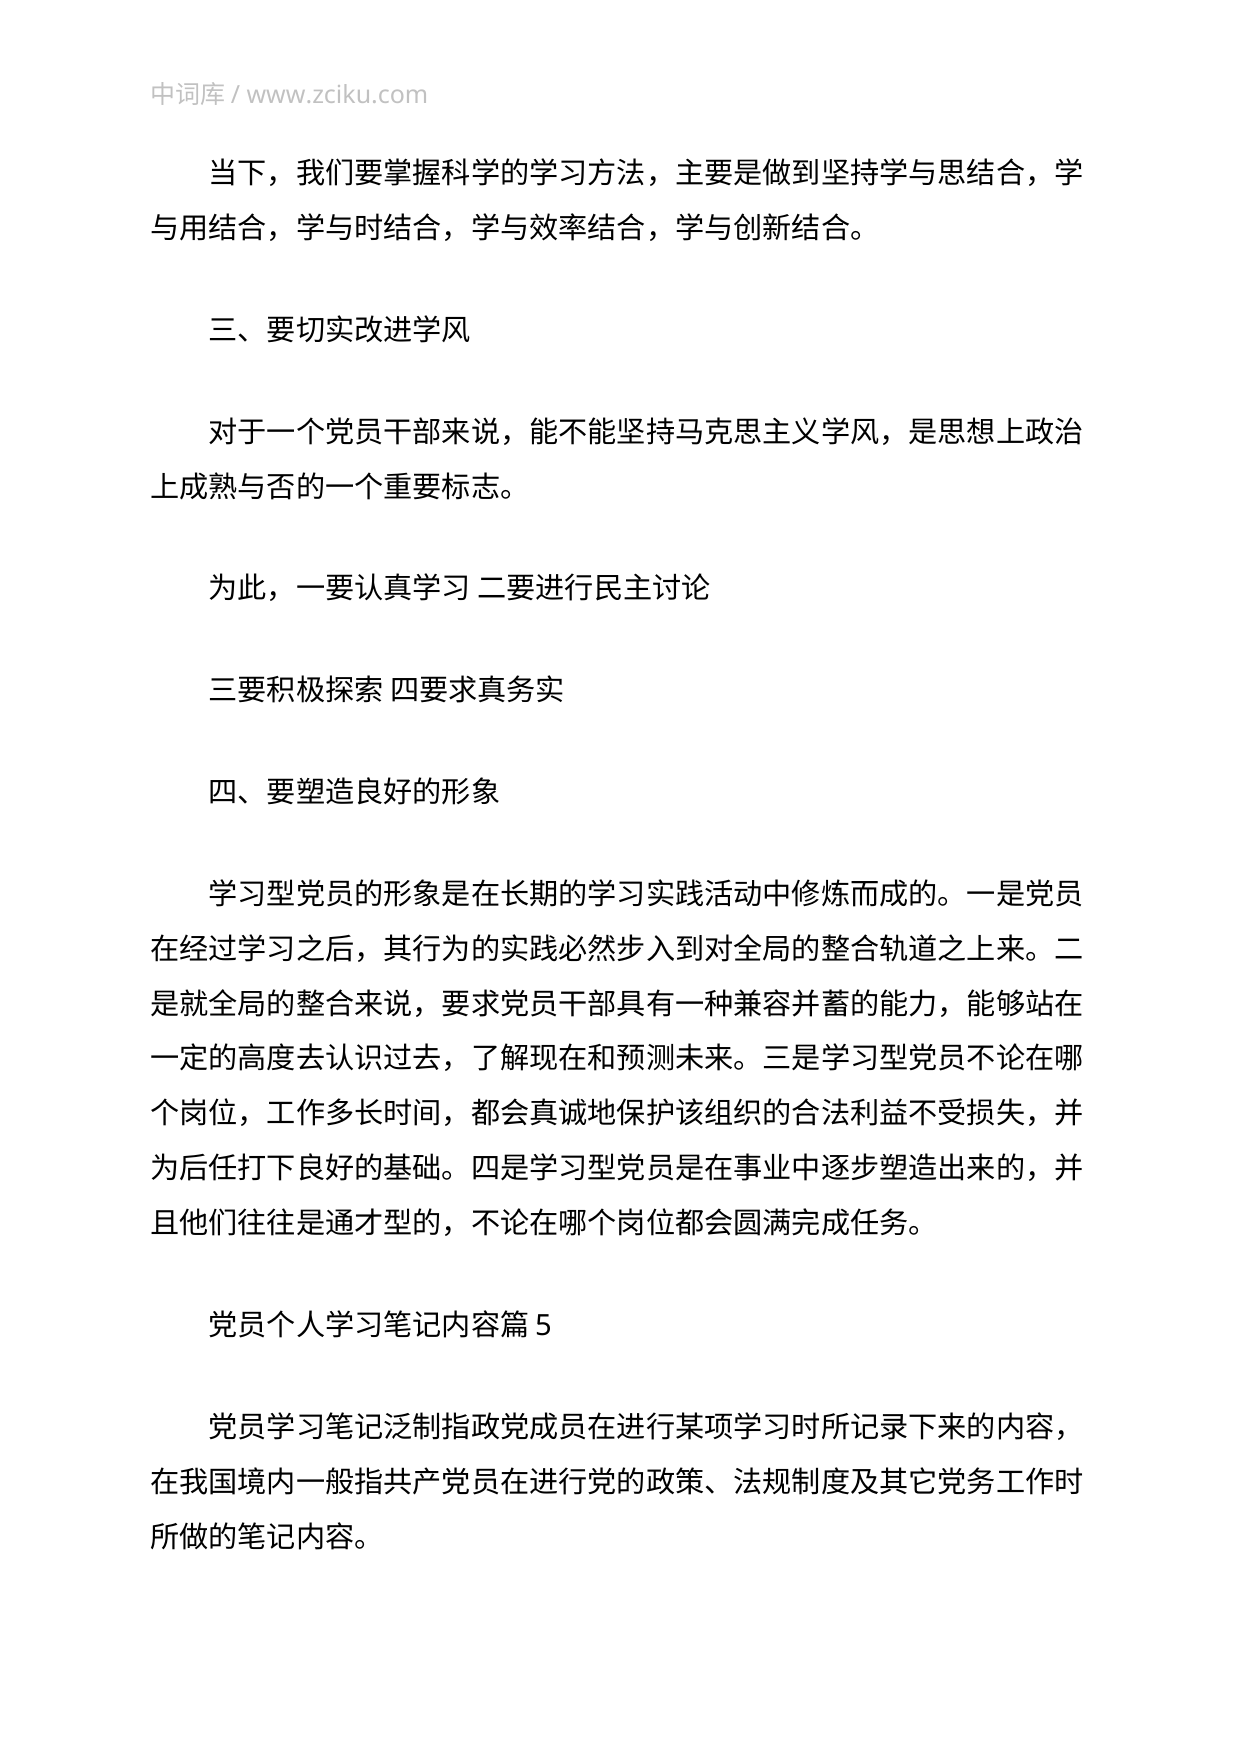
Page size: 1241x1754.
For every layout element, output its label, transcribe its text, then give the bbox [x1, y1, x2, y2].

text 四、要塑造良好的形象 [150, 769, 1090, 811]
text 三、要切实改进学风 [150, 307, 1090, 349]
text 党员学习笔记泛制指政党成员在进行某项学习时所记录下来的内容，在我国境内一般指共产党员在进行党的政策、法规制度及其它党务工作时所做的笔记内容。 [150, 1403, 1090, 1556]
text 党员个人学习笔记内容篇5 [150, 1302, 1090, 1344]
text 三要积极探索 四要求真务实 [150, 667, 1090, 709]
text 学习型党员的形象是在长期的学习实践活动中修炼而成的。一是党员在经过学习之后，其行为的实践必然步入到对全局的整合轨道之上来。二是就全局的整合来说，要求党员干部具有一种兼容并蓄的能力，能够站在一定的高度去认识过去，了解现在和预测未来。三是学习型党员不论在哪个岗位，工作多长时间，都会真诚地保护该组织的合法利益不受损失，并为后任打下良好的基础。四是学习型党员是在事业中逐步塑造出来的，并且他们往往是通才型的，不论在哪个岗位都会圆满完成任务。 [150, 870, 1090, 1242]
text 为此，一要认真学习 二要进行民主讨论 [150, 565, 1090, 607]
text 当下，我们要掌握科学的学习方法，主要是做到坚持学与思结合，学与用结合，学与时结合，学与效率结合，学与创新结合。 [150, 150, 1090, 247]
text 对于一个党员干部来说，能不能坚持马克思主义学风，是思想上政治上成熟与否的一个重要标志。 [150, 408, 1090, 506]
